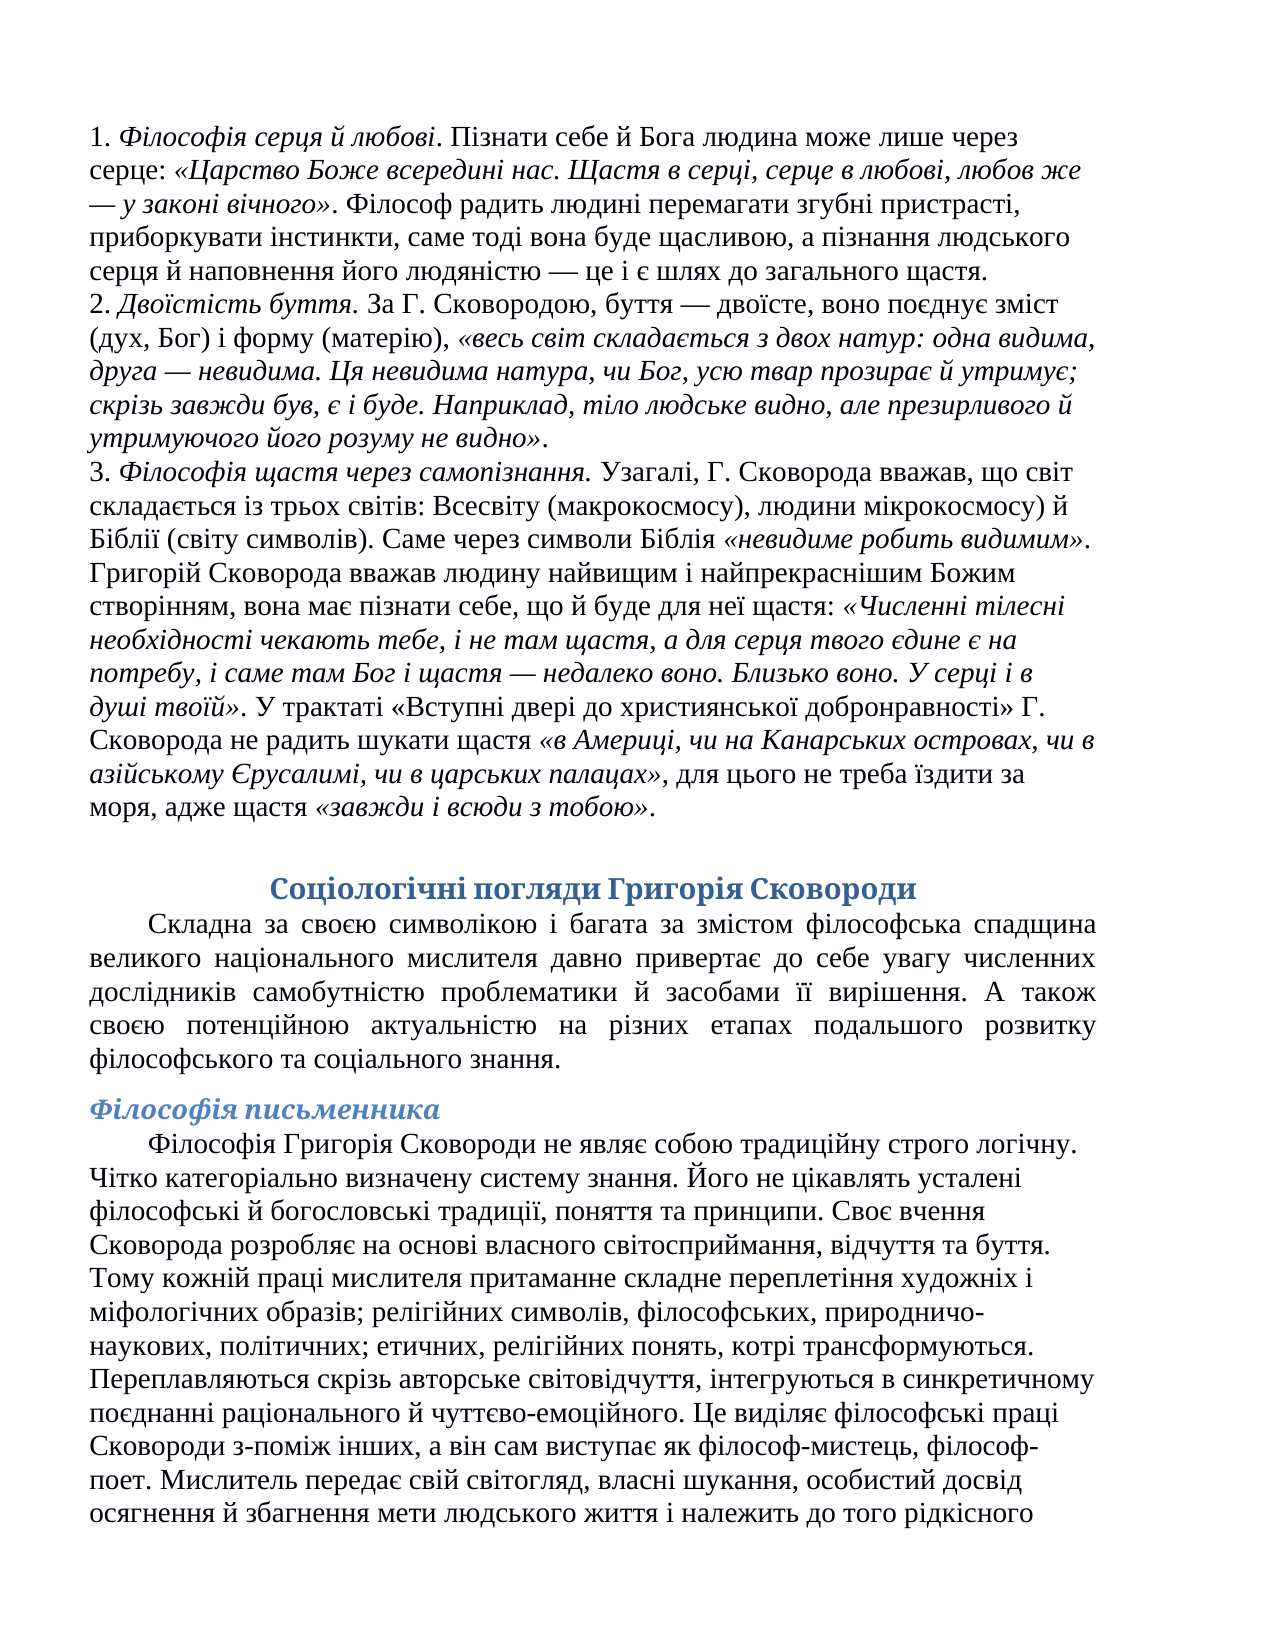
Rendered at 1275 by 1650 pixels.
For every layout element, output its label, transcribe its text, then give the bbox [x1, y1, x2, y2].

subtitle Філософія письменника [89, 1095, 1097, 1126]
text 3. Філософія щастя через самопізнання. Узагалі, Г. Сковорода вважав, що світ складається із трьох світів: Всесвіту (макрокосмосу), людини мікрокосмосу) й Біблії (світу символів). Саме через символи Біблія «невидиме робить видимим». Григорій Сковорода вважав людину найвищим і найпрекраснішим Божим створінням, вона має пізнати себе, що й буде для неї щастя: «Численні тілесні необхідності чекають тебе, і не там щастя, а для серця твого єдине є на потребу, і саме там Бог і щастя — недалеко воно. Близько воно. У серці і в душі твоїй». У трактаті «Вступні двері до християнської добронравності» Г. Сковорода не радить шукати щастя «в Америці, чи на Канарських островах, чи в азійському Єрусалимі, чи в царських палацах», для цього не треба їздити за моря, адже щастя «завжди і всюди з тобою». [89, 454, 1097, 823]
text 1. Філософія серця й любові. Пізнати себе й Бога людина може лише через серце: «Царство Боже всередині нас. Щастя в серці, серце в любові, любов же — у законі вічного». Філософ радить людині перемагати згубні пристрасті, приборкувати інстинкти, саме тоді вона буде щасливою, а пізнання людського серця й наповнення його людяністю — це і є шлях до загального щастя. [89, 119, 1097, 286]
subtitle Соціологічні погляди Григорія Сковороди [89, 873, 1097, 907]
text Складна за своєю символікою і багата за змістом філософська спадщина великого національного мислителя давно привертає до себе увагу численних дослідників самобутністю проблематики й засобами її вирішення. А також своєю потенційною актуальністю на різних етапах подальшого розвитку філософського та соціального знання. [89, 907, 1097, 1074]
text 2. Двоїстість буття. За Г. Сковородою, буття — двоїсте, воно поєднує зміст (дух, Бог) і форму (матерію), «весь світ складається з двох натур: одна видима, друга — невидима. Ця невидима натура, чи Бог, усю твар прозирає й утримує; скрізь завжди був, є і буде. Наприклад, тіло людське видно, але презирливого й утримуючого його розуму не видно». [89, 286, 1097, 454]
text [89, 1126, 1097, 1529]
